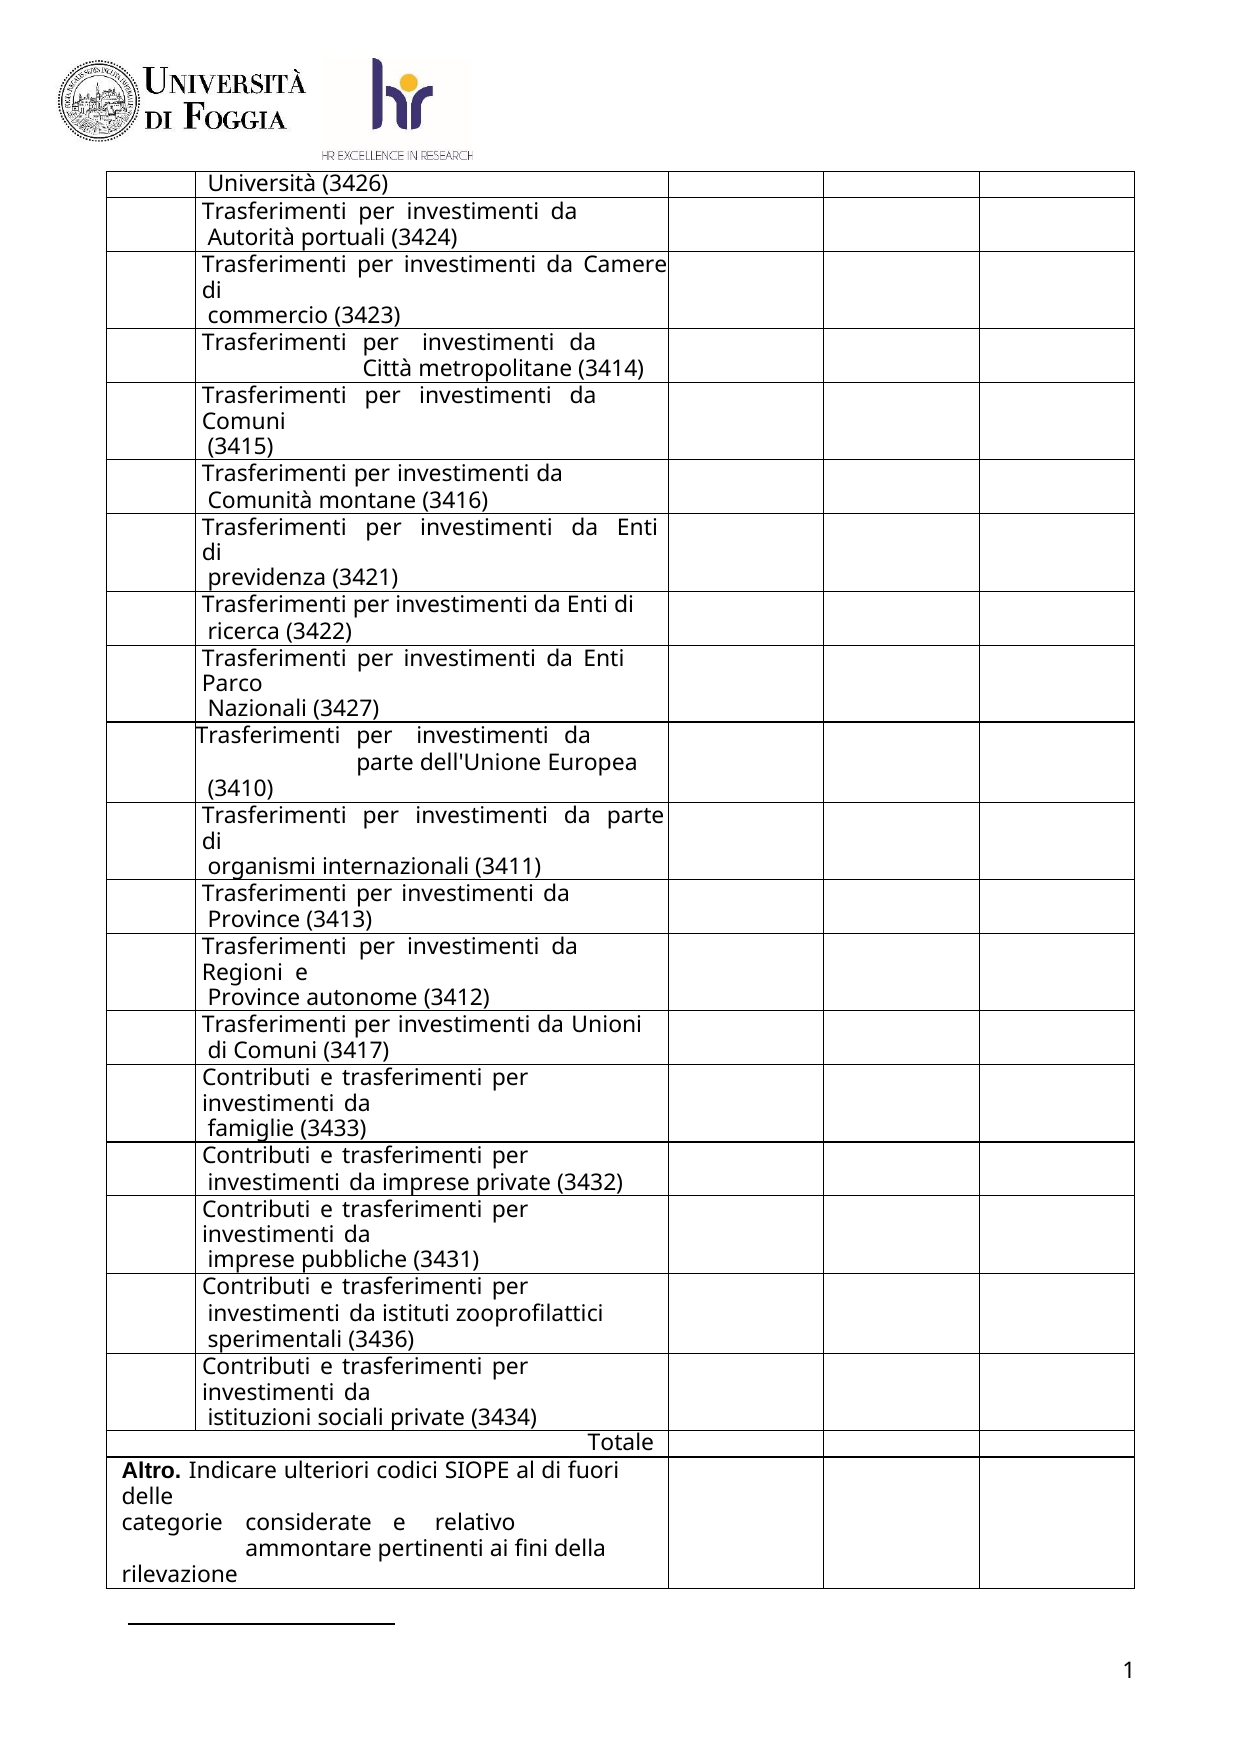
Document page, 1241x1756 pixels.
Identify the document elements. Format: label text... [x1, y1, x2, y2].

table_cell [669, 1011, 823, 1064]
table_header [824, 172, 979, 197]
table_cell Contributi e trasferimenti per investimenti da imprese pubbliche (3431) [196, 1196, 668, 1273]
table_cell [107, 1143, 195, 1195]
table_cell [980, 329, 1134, 382]
table_cell [669, 383, 823, 459]
table_cell [980, 1011, 1134, 1064]
table_cell Totale [107, 1431, 668, 1456]
table_cell [824, 1143, 979, 1195]
table_cell [824, 1196, 979, 1273]
table_header [107, 172, 195, 197]
table_cell [980, 252, 1134, 328]
table_cell [669, 646, 823, 721]
table_cell [107, 880, 195, 933]
table_cell [980, 1431, 1134, 1456]
table_cell Trasferimenti per investimenti da Città metropolitane (3414) [196, 329, 668, 382]
table_cell [107, 592, 195, 645]
table_cell [980, 1196, 1134, 1273]
table_cell Trasferimenti per investimenti da Camere di commercio (3423) [196, 252, 668, 328]
table_cell [669, 592, 823, 645]
table_cell [669, 1065, 823, 1141]
table_cell [669, 803, 823, 879]
table_cell [980, 880, 1134, 933]
table_cell [980, 1274, 1134, 1353]
table_cell [824, 646, 979, 721]
table_cell [824, 1065, 979, 1141]
table_cell Trasferimenti per investimenti da Unioni di Comuni (3417) [196, 1011, 668, 1064]
table_cell Contributi e trasferimenti per investimenti da famiglie (3433) [196, 1065, 668, 1141]
table_cell Altro. Indicare ulteriori codici SIOPE al di fuori delle categorie considerate e relativo ammontare pertinenti ai fini della rilevazione [107, 1458, 668, 1588]
table_cell Trasferimenti per investimenti da Comunità montane (3416) [196, 460, 668, 513]
table_cell [824, 198, 979, 251]
table_cell [824, 1274, 979, 1353]
table_cell [107, 646, 195, 721]
table_cell Trasferimenti per investimenti da Enti di previdenza (3421) [196, 514, 668, 591]
table_cell [824, 934, 979, 1010]
table_cell [107, 383, 195, 459]
table_cell [669, 252, 823, 328]
table_cell [107, 514, 195, 591]
table_cell [980, 460, 1134, 513]
table_cell Trasferimenti per investimenti da Province (3413) [196, 880, 668, 933]
table_cell [107, 803, 195, 879]
table_cell [824, 1458, 979, 1588]
table_cell [824, 514, 979, 591]
table_cell Trasferimenti per investimenti da Enti Parco Nazionali (3427) [196, 646, 668, 721]
table_cell [669, 1431, 823, 1456]
table_cell [669, 1354, 823, 1430]
table_cell [980, 198, 1134, 251]
table_cell [669, 880, 823, 933]
table_header [980, 172, 1134, 197]
table_cell [107, 1196, 195, 1273]
table_cell [980, 1143, 1134, 1195]
table_cell [824, 1354, 979, 1430]
table_cell Contributi e trasferimenti per investimenti da imprese private (3432) [196, 1143, 668, 1195]
table_cell [980, 723, 1134, 802]
table_cell [107, 329, 195, 382]
table_cell [669, 329, 823, 382]
table_cell Trasferimenti per investimenti da Comuni (3415) [196, 383, 668, 459]
table_cell [669, 1143, 823, 1195]
table_cell [107, 198, 195, 251]
table_cell Trasferimenti per investimenti da Autorità portuali (3424) [196, 198, 668, 251]
table_cell [669, 934, 823, 1010]
table_cell [824, 592, 979, 645]
table_cell [980, 592, 1134, 645]
table_cell [669, 1274, 823, 1353]
table_cell [980, 1354, 1134, 1430]
table_cell [824, 329, 979, 382]
table_cell [980, 803, 1134, 879]
table_cell [824, 803, 979, 879]
table_cell [669, 1458, 823, 1588]
table_header Università (3426) [196, 172, 668, 197]
table_cell [824, 880, 979, 933]
table_cell Trasferimenti per investimenti da parte dell'Unione Europea (3410) [196, 723, 668, 802]
table_cell [669, 514, 823, 591]
table_cell [980, 383, 1134, 459]
table_cell [107, 1065, 195, 1141]
table_cell Trasferimenti per investimenti da parte di organismi internazionali (3411) [196, 803, 668, 879]
table_cell [669, 723, 823, 802]
table_cell [824, 723, 979, 802]
table_cell [980, 1065, 1134, 1141]
table_cell [824, 1011, 979, 1064]
table_cell [107, 1354, 195, 1430]
table_cell [980, 1458, 1134, 1588]
table_cell [669, 460, 823, 513]
table_cell Trasferimenti per investimenti da Enti di ricerca (3422) [196, 592, 668, 645]
table_cell [107, 252, 195, 328]
table_cell [107, 723, 195, 802]
table_cell [669, 1196, 823, 1273]
table_cell [107, 934, 195, 1010]
table_cell [824, 383, 979, 459]
table_cell [980, 934, 1134, 1010]
table_cell [824, 1431, 979, 1456]
table_cell [824, 460, 979, 513]
table_cell [980, 646, 1134, 721]
table_cell [980, 514, 1134, 591]
table_cell [107, 1274, 195, 1353]
table_cell Contributi e trasferimenti per investimenti da istituti zooprofilattici sperimentali (3436) [196, 1274, 668, 1353]
table_cell Contributi e trasferimenti per investimenti da istituzioni sociali private (3434) [196, 1354, 668, 1430]
table_cell [107, 460, 195, 513]
picture [55, 58, 307, 142]
table_header [669, 172, 823, 197]
picture [322, 58, 473, 160]
table_cell [669, 198, 823, 251]
table_cell [824, 252, 979, 328]
table_cell [107, 1011, 195, 1064]
table_cell Trasferimenti per investimenti da Regioni e Province autonome (3412) [196, 934, 668, 1010]
